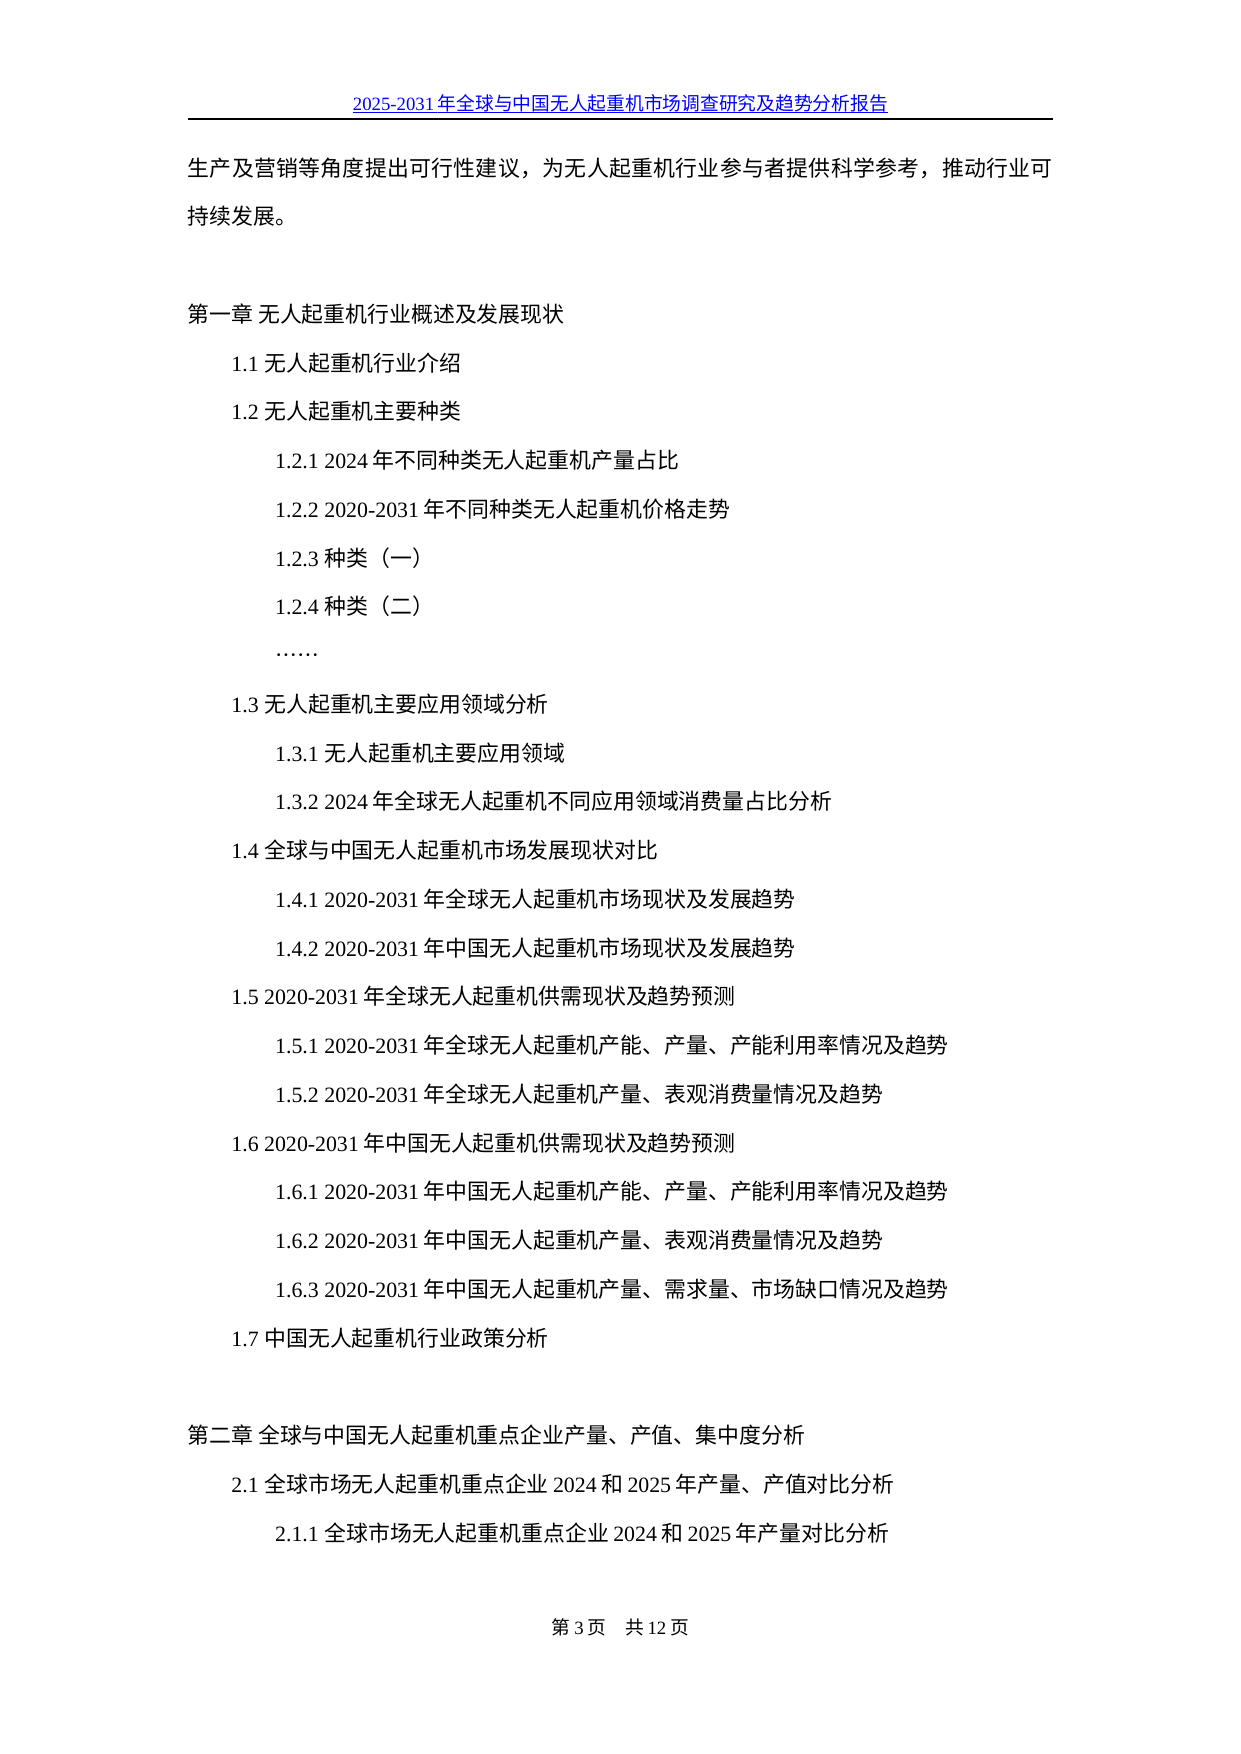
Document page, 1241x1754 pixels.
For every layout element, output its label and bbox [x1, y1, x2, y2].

text [187, 150, 1053, 1548]
